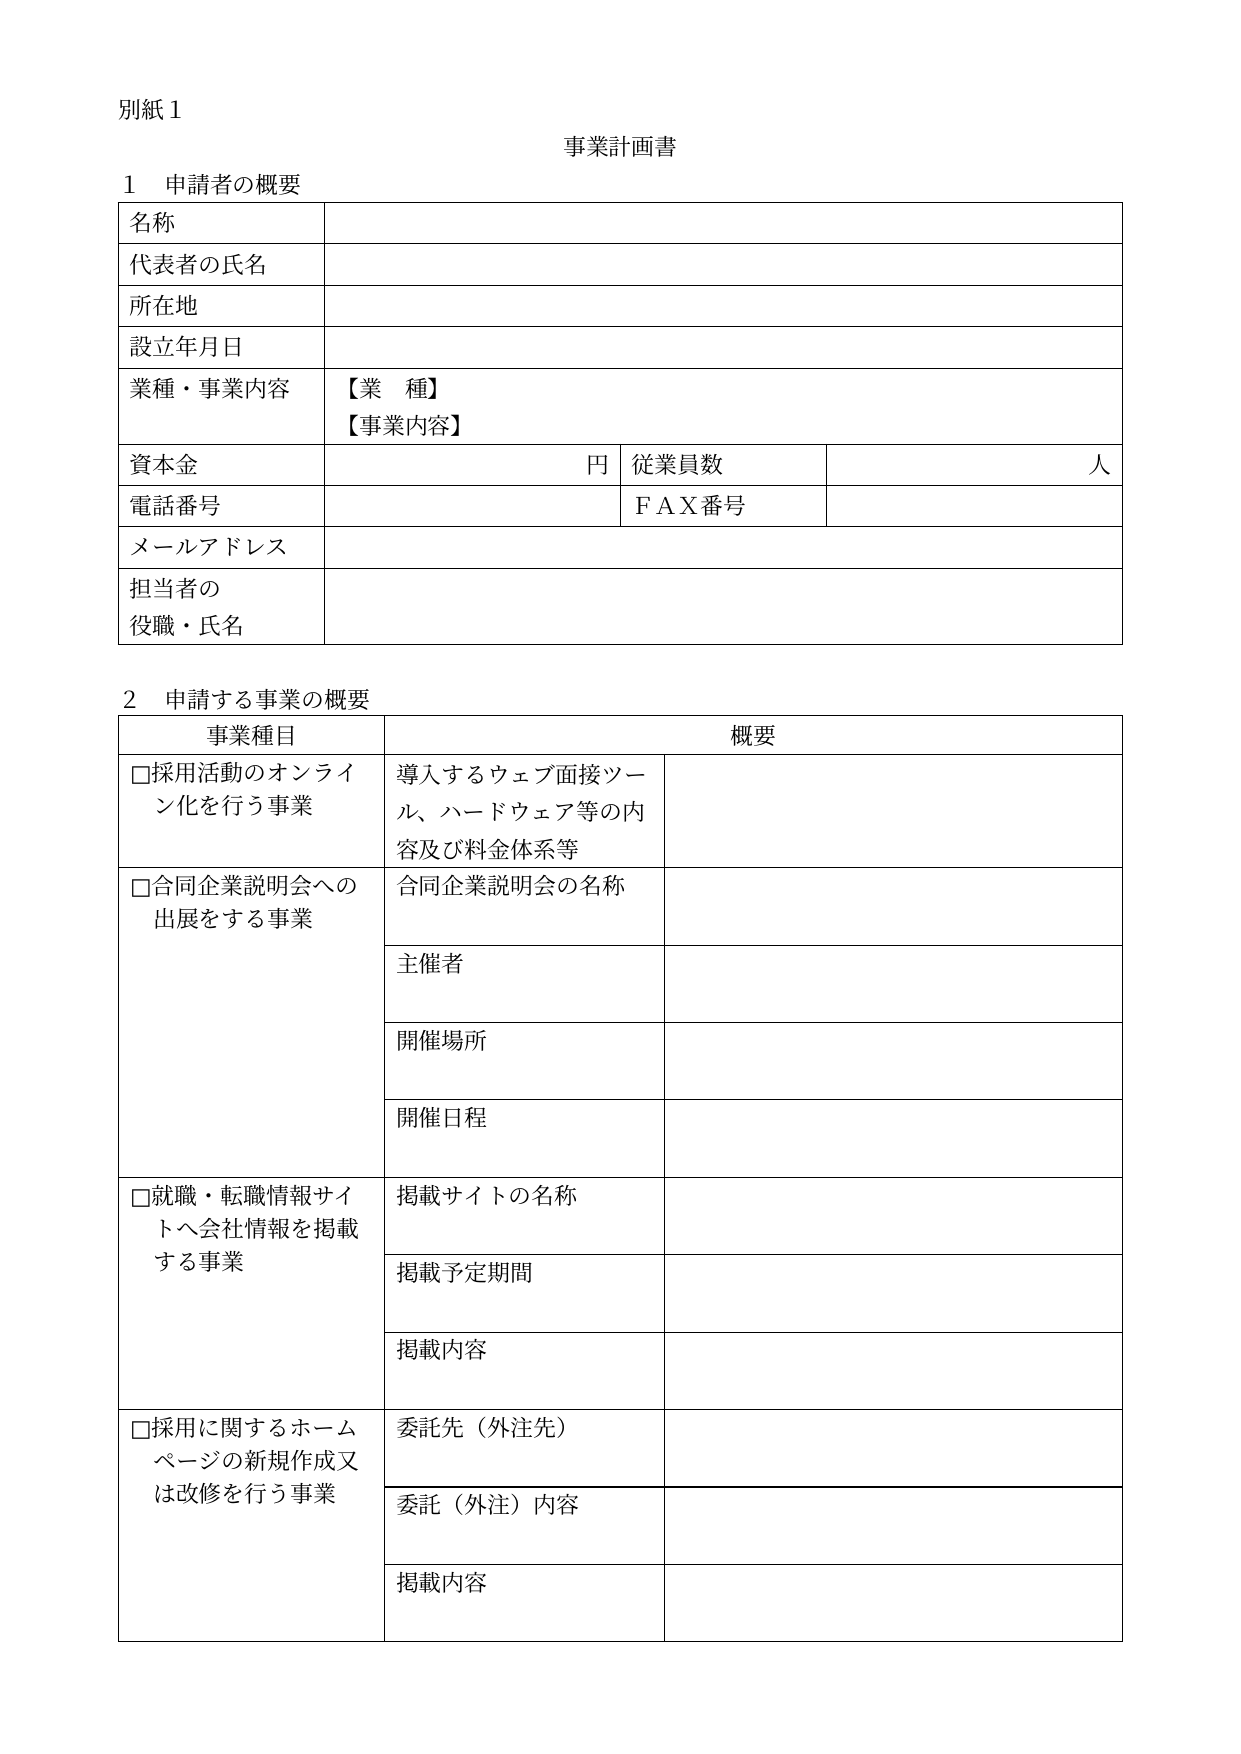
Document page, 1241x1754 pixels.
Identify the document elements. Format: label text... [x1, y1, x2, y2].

table_cell [325, 244, 1122, 285]
table_cell □採用活動のオンライン化を行う事業 [119, 755, 384, 867]
table_cell [665, 1100, 1122, 1177]
table_cell 掲載内容 [385, 1565, 664, 1641]
table_cell [665, 1333, 1122, 1409]
table_cell [665, 1023, 1122, 1099]
table_cell 代表者の氏名 [119, 244, 324, 285]
table_cell [325, 486, 620, 526]
table_cell 電話番号 [119, 486, 324, 526]
table_cell [325, 527, 1122, 567]
table_cell メールアドレス [119, 527, 324, 567]
table_cell [325, 569, 1122, 643]
text 事業計画書 [118, 127, 1122, 164]
table_cell 合同企業説明会の名称 [385, 868, 664, 944]
table_cell [665, 868, 1122, 944]
table_cell □合同企業説明会への出展をする事業 [119, 868, 384, 1177]
table_cell [665, 946, 1122, 1022]
table_cell [665, 1178, 1122, 1254]
table_cell [665, 1488, 1122, 1564]
table_cell 【業種】 【事業内容】 [325, 369, 1122, 443]
table_cell 円 [325, 445, 620, 485]
table_cell 主催者 [385, 946, 664, 1022]
table_header 概要 [385, 716, 1122, 754]
table_header 事業種目 [119, 716, 384, 754]
table_cell 委託（外注）内容 [385, 1488, 664, 1564]
table_cell 掲載内容 [385, 1333, 664, 1409]
text １ 申請者の概要 [118, 164, 1122, 202]
table_cell [665, 1410, 1122, 1486]
table_cell 開催日程 [385, 1100, 664, 1177]
table_cell □就職・転職情報サイトへ会社情報を掲載する事業 [119, 1178, 384, 1409]
table_cell 導入するウェブ面接ツール、ハードウェア等の内容及び料金体系等 [385, 755, 664, 867]
table_cell 開催場所 [385, 1023, 664, 1099]
table_header 名称 [119, 203, 324, 243]
table_cell 従業員数 [621, 445, 826, 485]
table_header [325, 203, 1122, 243]
text ２ 申請する事業の概要 [118, 682, 1122, 715]
table_cell [665, 755, 1122, 867]
table_cell ＦＡＸ番号 [621, 486, 826, 526]
table_cell 資本金 [119, 445, 324, 485]
table_cell 業種・事業内容 [119, 369, 324, 443]
table_cell [325, 327, 1122, 367]
table_cell 所在地 [119, 286, 324, 326]
table_cell [665, 1255, 1122, 1332]
table_cell [665, 1565, 1122, 1641]
table_cell 委託先（外注先） [385, 1410, 664, 1486]
table_cell [827, 486, 1122, 526]
table_cell 設立年月日 [119, 327, 324, 367]
table_cell [325, 286, 1122, 326]
table_cell 掲載予定期間 [385, 1255, 664, 1332]
table_cell □採用に関するホームページの新規作成又は改修を行う事業 [119, 1410, 384, 1641]
text 別紙１ [118, 89, 1122, 127]
table_cell 掲載サイトの名称 [385, 1178, 664, 1254]
table_cell 担当者の 役職・氏名 [119, 569, 324, 643]
table_cell 人 [827, 445, 1122, 485]
